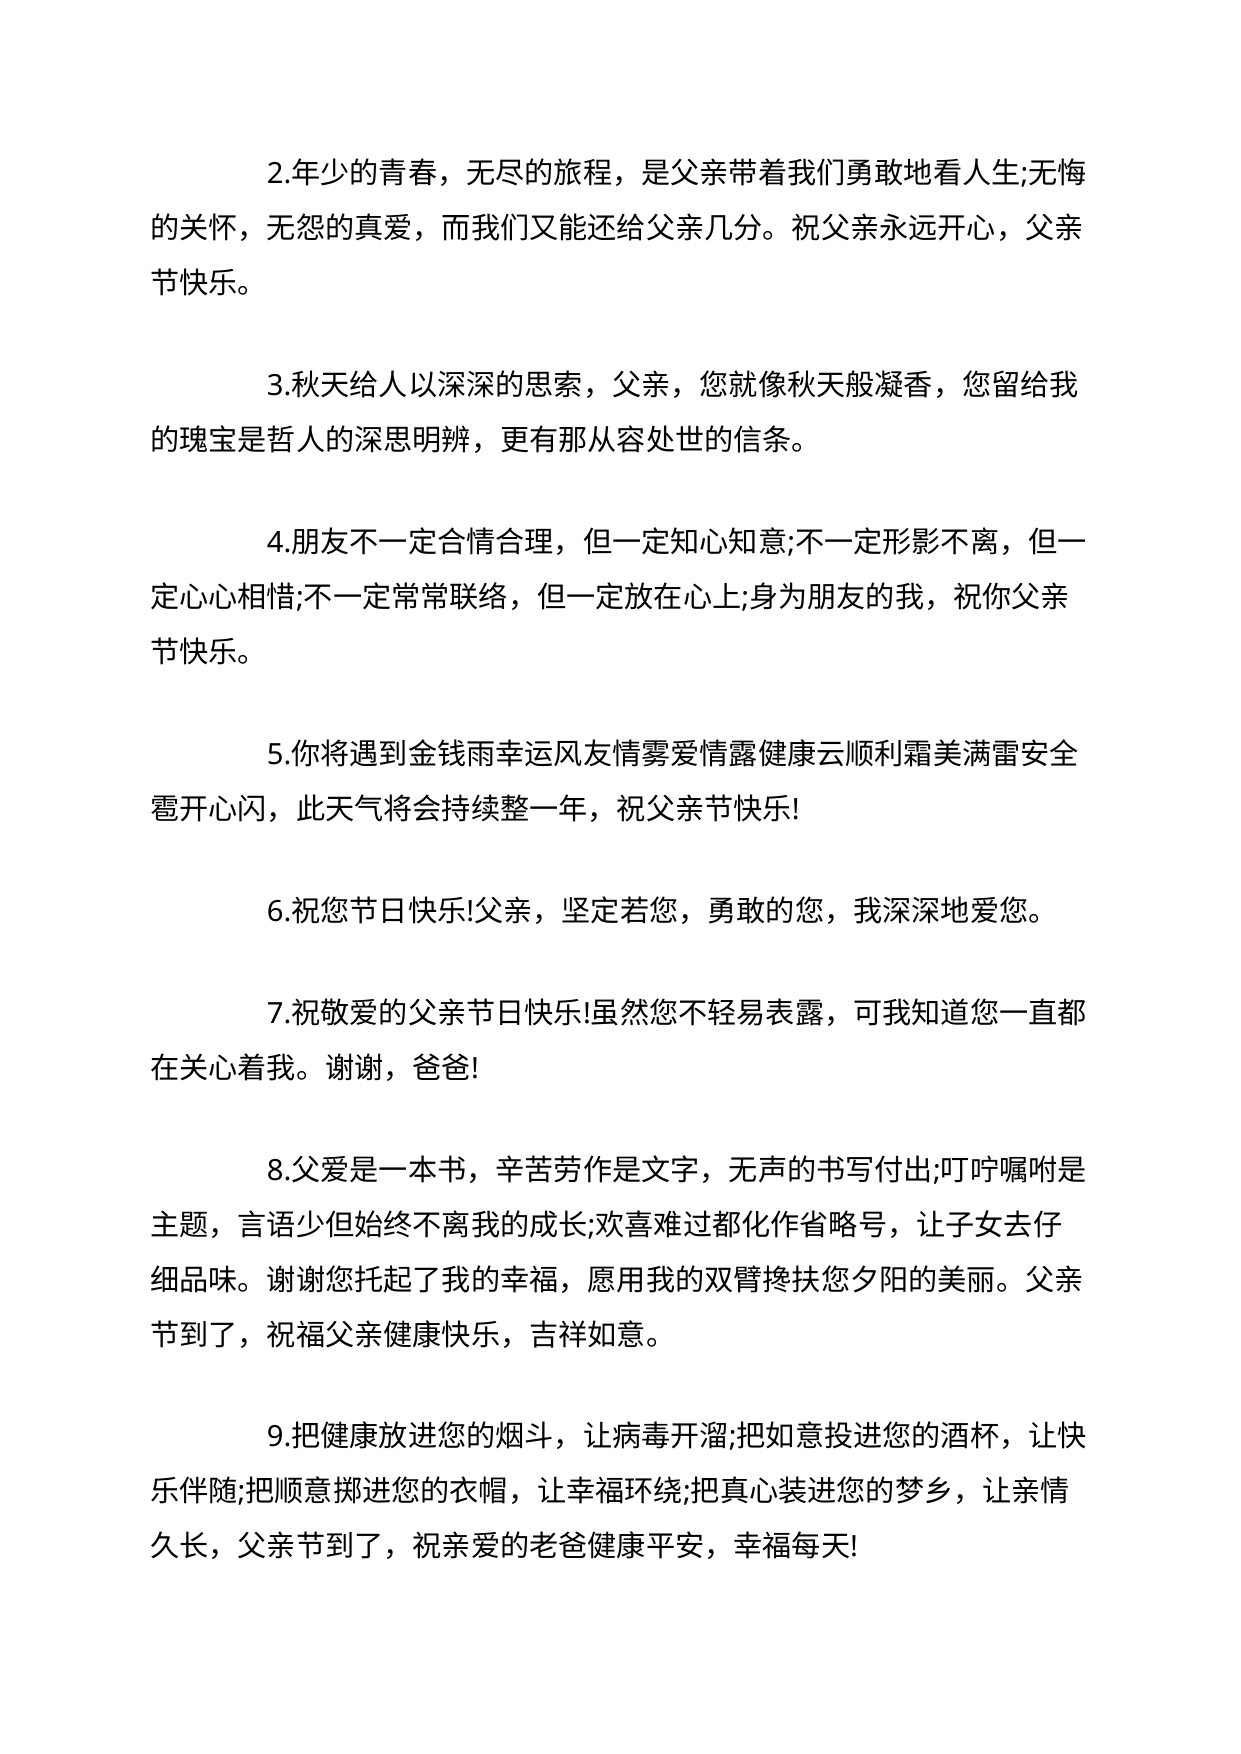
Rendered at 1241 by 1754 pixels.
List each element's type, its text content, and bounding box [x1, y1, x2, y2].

text 3.秋天给人以深深的思索，父亲，您就像秋天般凝香，您留给我的瑰宝是哲人的深思明辨，更有那从容处世的信条。 [150, 362, 1090, 459]
text 8.父爱是一本书，辛苦劳作是文字，无声的书写付出;叮咛嘱咐是主题，言语少但始终不离我的成长;欢喜难过都化作省略号，让子女去仔细品味。谢谢您托起了我的幸福，愿用我的双臂搀扶您夕阳的美丽。父亲节到了，祝福父亲健康快乐，吉祥如意。 [150, 1146, 1090, 1353]
text 6.祝您节日快乐!父亲，坚定若您，勇敢的您，我深深地爱您。 [150, 887, 1090, 929]
text 2.年少的青春，无尽的旅程，是父亲带着我们勇敢地看人生;无悔的关怀，无怨的真爱，而我们又能还给父亲几分。祝父亲永远开心，父亲节快乐。 [150, 150, 1090, 302]
text 5.你将遇到金钱雨幸运风友情雾爱情露健康云顺利霜美满雷安全雹开心闪，此天气将会持续整一年，祝父亲节快乐! [150, 730, 1090, 828]
text 4.朋友不一定合情合理，但一定知心知意;不一定形影不离，但一定心心相惜;不一定常常联络，但一定放在心上;身为朋友的我，祝你父亲节快乐。 [150, 518, 1090, 671]
text 7.祝敬爱的父亲节日快乐!虽然您不轻易表露，可我知道您一直都在关心着我。谢谢，爸爸! [150, 989, 1090, 1087]
text 9.把健康放进您的烟斗，让病毒开溜;把如意投进您的酒杯，让快乐伴随;把顺意掷进您的衣帽，让幸福环绕;把真心装进您的梦乡，让亲情久长，父亲节到了，祝亲爱的老爸健康平安，幸福每天! [150, 1413, 1090, 1565]
